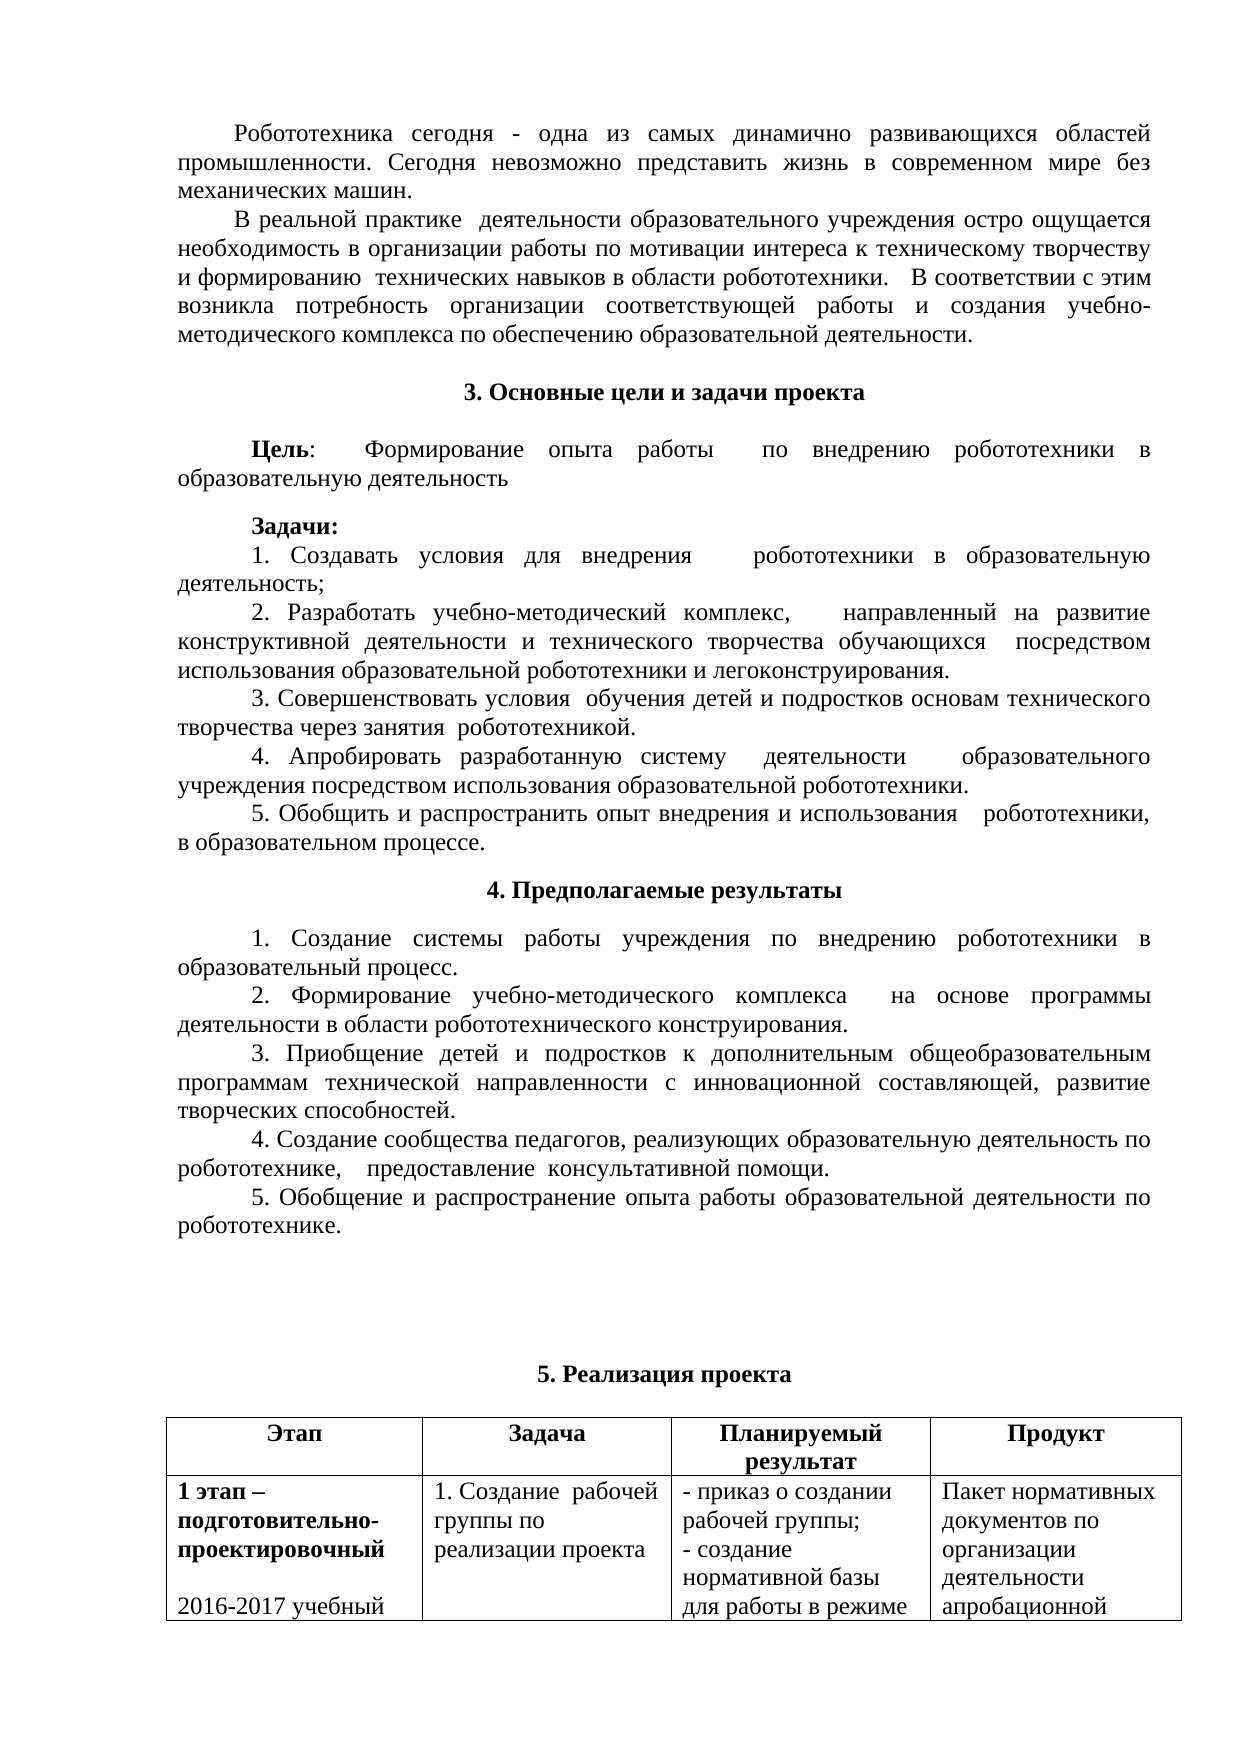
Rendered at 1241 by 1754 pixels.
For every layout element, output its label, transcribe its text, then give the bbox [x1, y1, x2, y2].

text Робототехника сегодня - одна из самых динамично развивающихся областей промышленности. Сегодня невозможно представить жизнь в современном мире без механических машин. [177, 118, 1152, 204]
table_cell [167, 1476, 422, 1620]
text 3. Приобщение детей и подростков к дополнительным общеобразовательным программам технической направленности с инновационной составляющей, развитие творческих способностей. [177, 1038, 1152, 1124]
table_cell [423, 1476, 671, 1620]
table_header Планируемый результат [672, 1418, 930, 1475]
text 3. Основные цели и задачи проекта [177, 377, 1152, 406]
text 5. Обобщить и распространить опыт внедрения и использования робототехники, в образовательном процессе. [177, 798, 1152, 856]
text 1. Создавать условия для внедрения робототехники в образовательную деятельность; [177, 540, 1152, 597]
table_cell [931, 1476, 1181, 1620]
text 2. Разработать учебно-методический комплекс, направленный на развитие конструктивной деятельности и технического творчества обучающихся посредством использования образовательной робототехники и легоконструирования. [177, 597, 1152, 683]
text 5. Реализация проекта [177, 1359, 1152, 1388]
text Цель: Формирование опыта работы по внедрению робототехники в образовательную деятельность [177, 434, 1152, 492]
text 1. Создание системы работы учреждения по внедрению робототехники в образовательный процесс. [177, 923, 1152, 981]
text 3. Совершенствовать условия обучения детей и подростков основам технического творчества через занятия робототехникой. [177, 683, 1152, 741]
text 5. Обобщение и распространение опыта работы образовательной деятельности по робототехнике. [177, 1182, 1152, 1239]
text В реальной практике деятельности образовательного учреждения остро ощущается необходимость в организации работы по мотивации интереса к техническому творчеству и формированию технических навыков в области робототехники. В соответствии с этим возникла потребность организации соответствующей работы и создания учебно-методического комплекса по обеспечению образовательной деятельности. [177, 204, 1152, 348]
table_header Продукт [931, 1418, 1181, 1475]
text 2. Формирование учебно-методического комплекса на основе программы деятельности в области робототехнического конструирования. [177, 981, 1152, 1038]
text 4. Создание сообщества педагогов, реализующих образовательную деятельность по робототехнике, предоставление консультативной помощи. [177, 1124, 1152, 1182]
text 4. Предполагаемые результаты [177, 875, 1152, 904]
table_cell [672, 1476, 930, 1620]
table_header Задача [423, 1418, 671, 1475]
text 4. Апробировать разработанную систему деятельности образовательного учреждения посредством использования образовательной робототехники. [177, 741, 1152, 798]
text Задачи: [177, 511, 1152, 540]
table_header Этап [167, 1418, 422, 1475]
